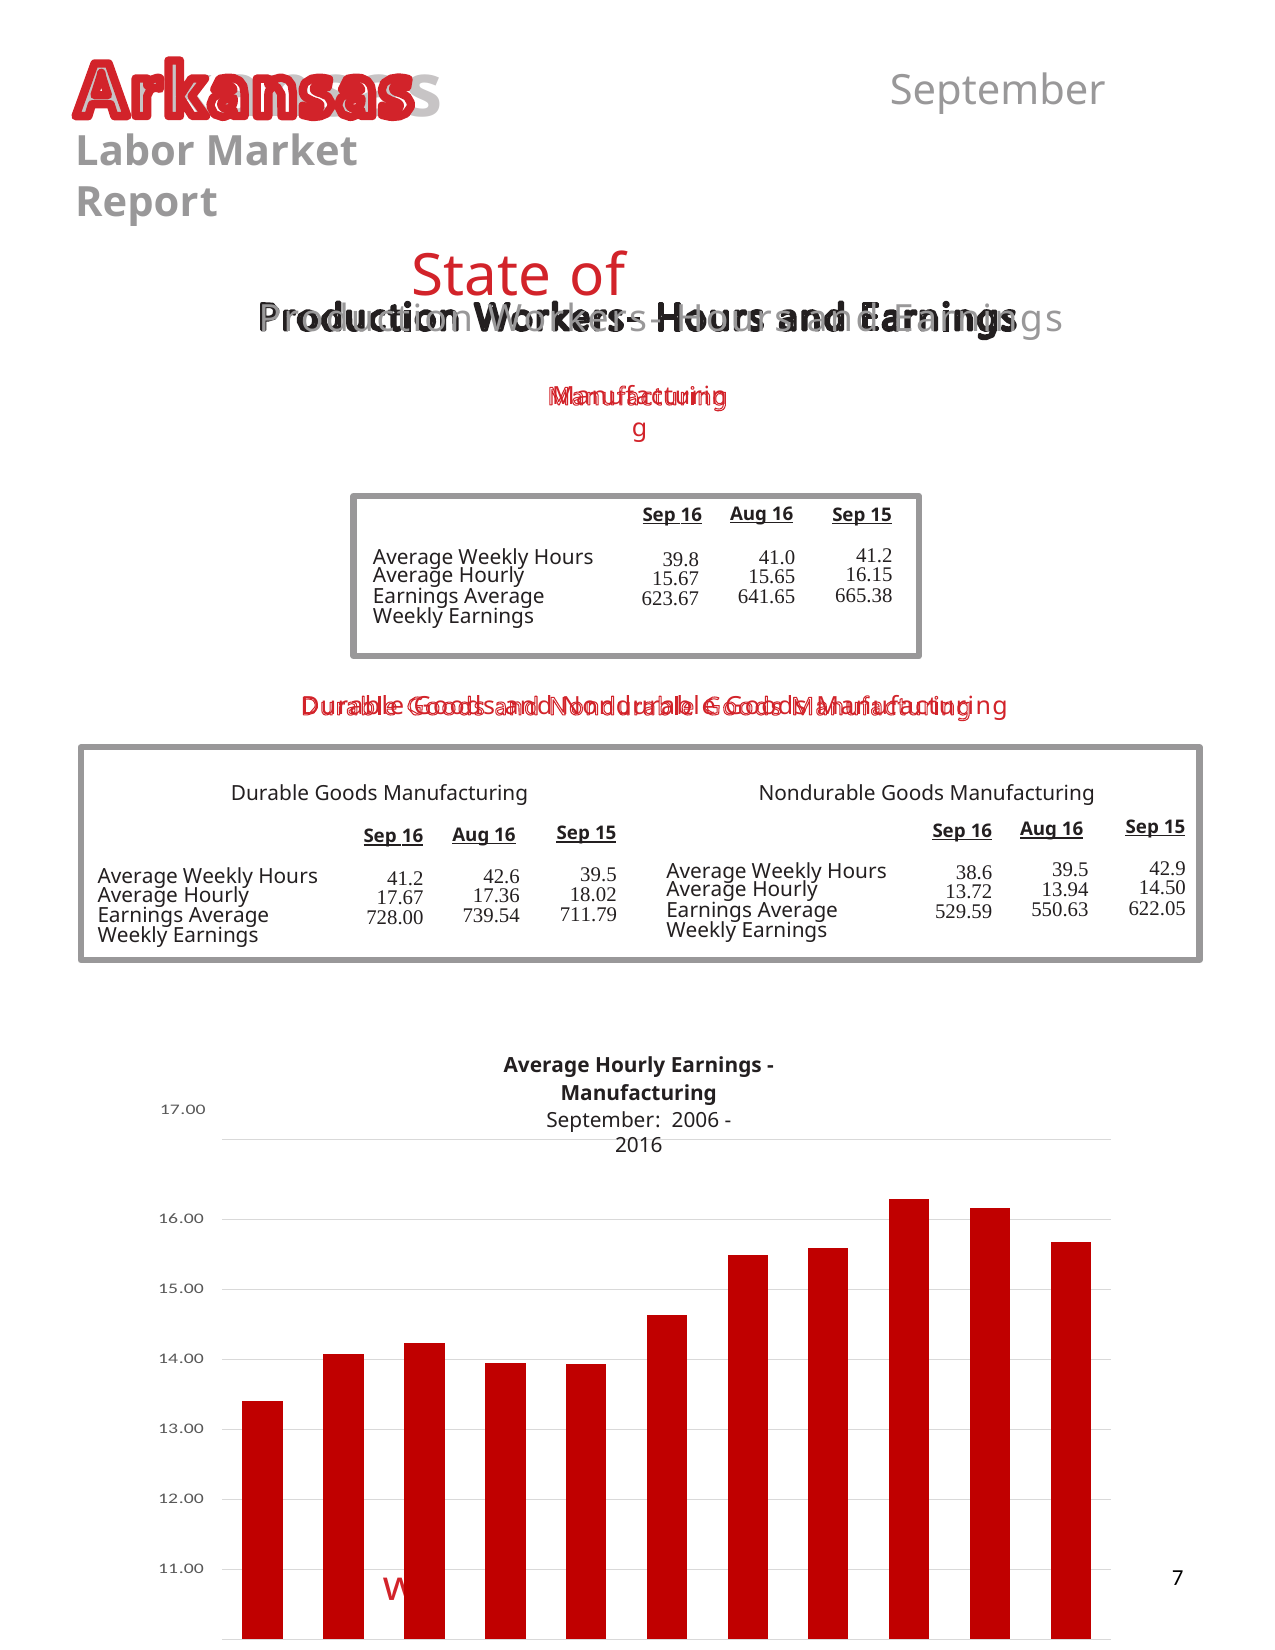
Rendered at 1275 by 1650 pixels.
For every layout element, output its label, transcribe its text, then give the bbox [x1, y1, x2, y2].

text Average Hourly Earnings - Manufacturing [429, 1050, 848, 1107]
text 641.65 [733, 587, 800, 608]
text 17.00 [60, 1100, 205, 1118]
text 14.50 [1134, 879, 1191, 899]
text 39.5 [1047, 857, 1093, 880]
text 17.67 [372, 889, 428, 909]
text Average Weekly Hours Average Hourly Earnings Average Weekly Earnings [666, 863, 903, 943]
text Sep 15 [832, 501, 1214, 527]
text 14.00 [158, 1349, 1214, 1367]
text 41.2 [382, 866, 428, 889]
text 16.15 [841, 566, 897, 586]
text Durable Goods Manufacturing Nondurable Goods Manufacturing [231, 778, 1214, 804]
text 15.00 [158, 1279, 1214, 1297]
text Sep 16 Aug 16 [60, 500, 793, 525]
text 38.6 [951, 859, 997, 883]
text 13.94 [1037, 880, 1093, 900]
text 623.67 [637, 589, 703, 610]
text 529.59 [930, 902, 997, 923]
text 17.36 [468, 887, 524, 906]
text Average Weekly Hours Average Hourly Earnings Average Weekly Earnings [373, 549, 609, 629]
text Durable Goods and Nondurable Goods Manufacturing [301, 688, 1214, 719]
text 41.2 [851, 543, 897, 566]
text 39.8 [658, 547, 703, 570]
text 665.38 [830, 586, 897, 606]
text 16.00 [158, 1209, 1214, 1227]
text Sep 15 [556, 819, 622, 845]
text Sep 16 Aug 16 [932, 815, 1092, 842]
text Average Weekly Hours Average Hourly Earnings Average Weekly Earnings [97, 868, 334, 948]
text 13.00 [158, 1419, 1214, 1437]
text 41.0 [754, 544, 800, 568]
text 18.02 [565, 885, 621, 905]
text 622.05 [1123, 899, 1191, 919]
text 42.6 [478, 863, 524, 887]
text 39.5 [575, 862, 621, 885]
text Manufacturing [544, 378, 735, 441]
text 11.00 [158, 1559, 1214, 1577]
text 15.67 [647, 570, 703, 589]
text 728.00 [361, 909, 428, 929]
text Sep 16 Aug 16 [363, 821, 523, 846]
text 13.72 [941, 883, 997, 902]
text Sep 15 [1125, 813, 1214, 839]
text 739.54 [457, 906, 524, 927]
text Production Workers- Hours and Earnings [258, 292, 1214, 337]
text 550.63 [1026, 900, 1093, 921]
text September: 2006 - 2016 [520, 1107, 757, 1157]
text 15.65 [743, 568, 800, 587]
text 711.79 [555, 905, 621, 925]
text 42.9 [1144, 856, 1191, 879]
text 12.00 [158, 1489, 1214, 1507]
